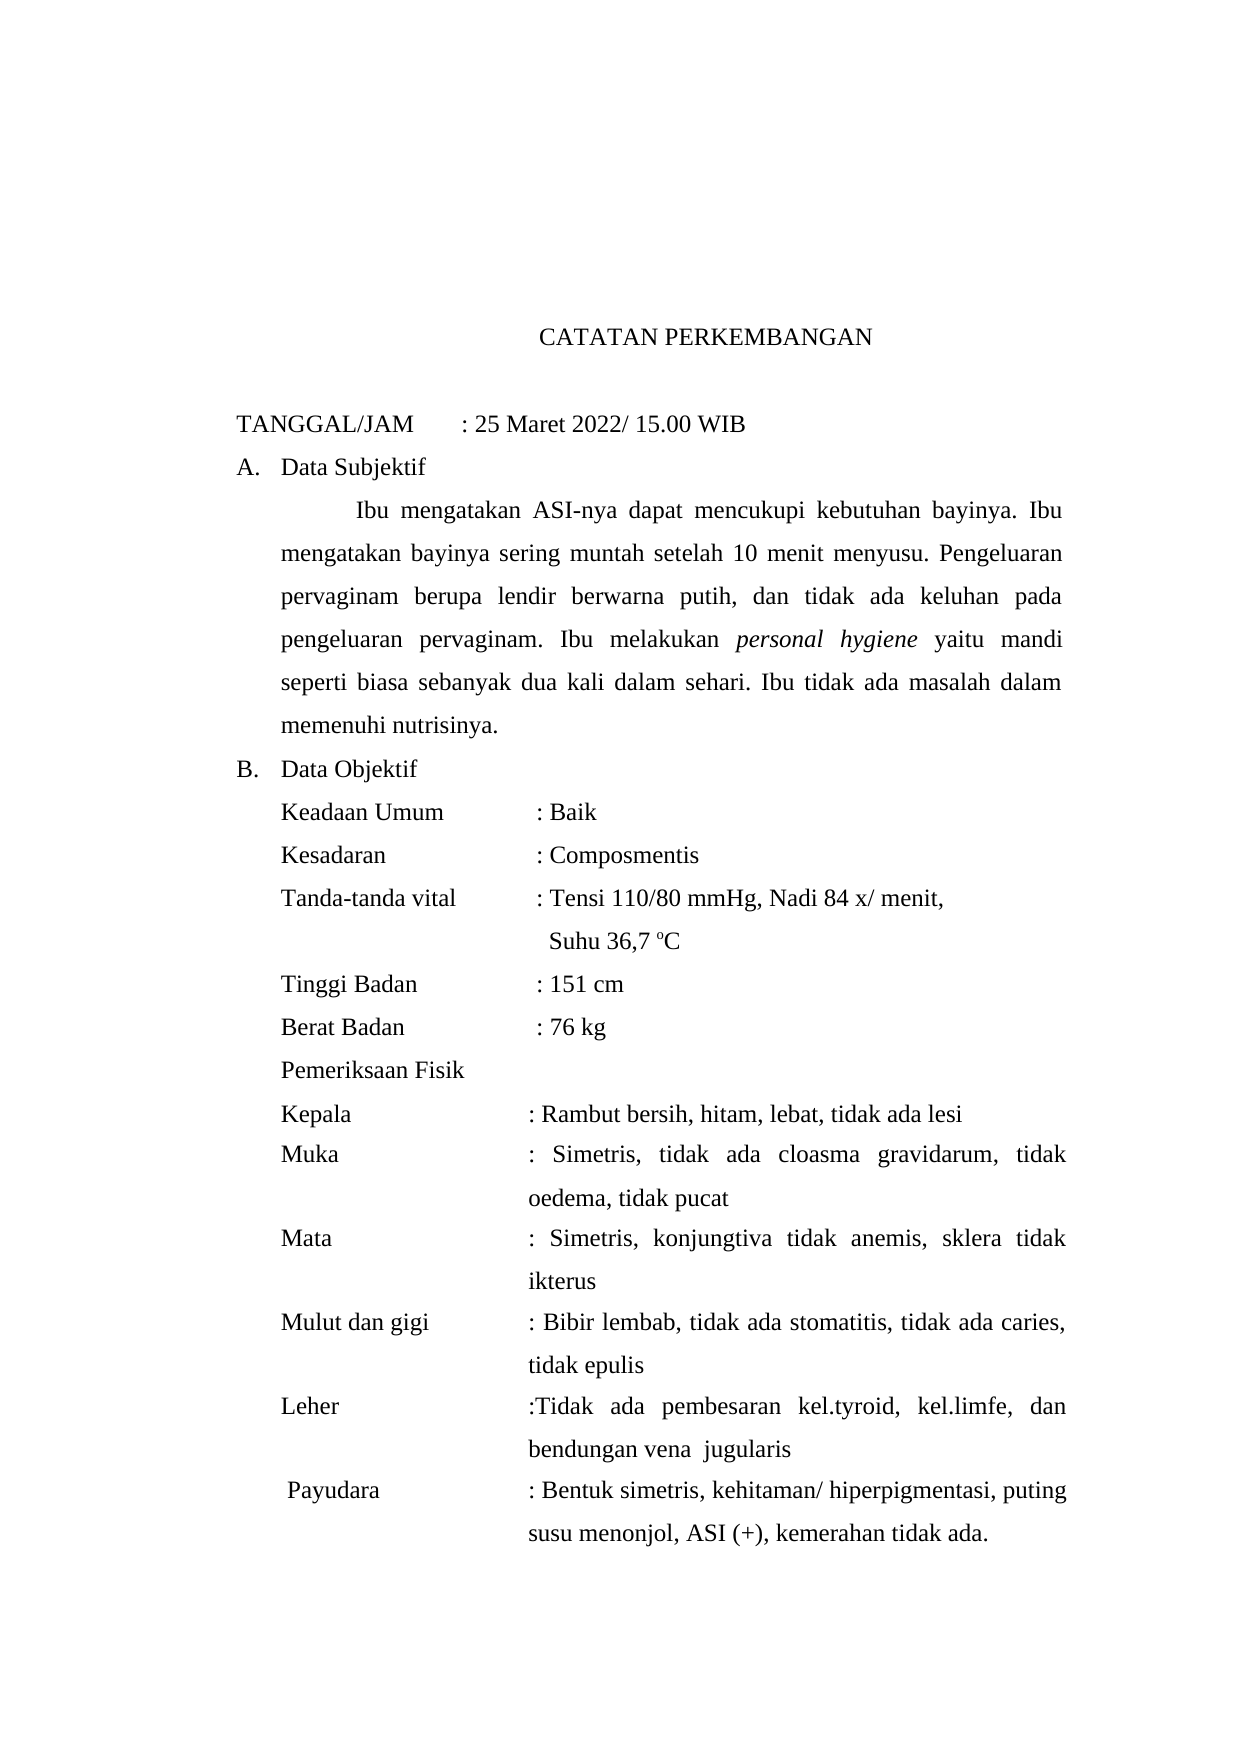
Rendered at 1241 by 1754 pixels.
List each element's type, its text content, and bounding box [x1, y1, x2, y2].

list Keadaan Umum : Baik [281, 797, 1063, 826]
list TANGGAL/JAM : 25 Maret 2022/ 15.00 WIB [236, 409, 1063, 437]
table_cell : Bibir lembab, tidak ada stomatitis, tidak ada caries, tidak epulis [473, 1307, 1078, 1391]
table_cell Payudara [225, 1475, 472, 1559]
list Kesadaran : Composmentis [281, 840, 1063, 869]
list Tanda-tanda vital : Tensi 110/80 mmHg, Nadi 84 x/ menit, [281, 883, 1063, 912]
table_cell Leher [225, 1391, 472, 1475]
table_cell :Tidak ada pembesaran kel.tyroid, kel.limfe, dan bendungan vena jugularis [473, 1391, 1078, 1475]
text CATATAN PERKEMBANGAN [274, 322, 1063, 351]
list Suhu 36,7 oC [536, 926, 1063, 955]
list Data Objektif [236, 754, 1063, 782]
list Berat Badan : 76 kg [281, 1012, 1063, 1041]
table_header : Rambut bersih, hitam, lebat, tidak ada lesi [473, 1099, 1078, 1139]
table_cell : Simetris, tidak ada cloasma gravidarum, tidak oedema, tidak pucat [473, 1140, 1078, 1223]
table_cell Mulut dan gigi [225, 1307, 472, 1391]
text Ibu mengatakan ASI-nya dapat mencukupi kebutuhan bayinya. Ibu mengatakan bayinya sering muntah setelah 10 menit menyusu. Pengeluaran pervaginam berupa lendir berwarna putih, dan tidak ada keluhan pada pengeluaran pervaginam. Ibu melakukan personal hygiene yaitu mandi seperti biasa sebanyak dua kali dalam sehari. Ibu tidak ada masalah dalam memenuhi nutrisinya. [281, 495, 1063, 739]
table_cell : Bentuk simetris, kehitaman/ hiperpigmentasi, puting susu menonjol, ASI (+), kemerahan tidak ada. [473, 1475, 1078, 1559]
table_header Kepala [225, 1099, 472, 1139]
table_cell : Simetris, konjungtiva tidak anemis, sklera tidak ikterus [473, 1223, 1078, 1307]
text Pemeriksaan Fisik [281, 1056, 1063, 1084]
table_cell Mata [225, 1223, 472, 1307]
list Tinggi Badan : 151 cm [281, 969, 1063, 998]
list Data Subjektif [236, 452, 1063, 481]
table_cell Muka [225, 1140, 472, 1223]
